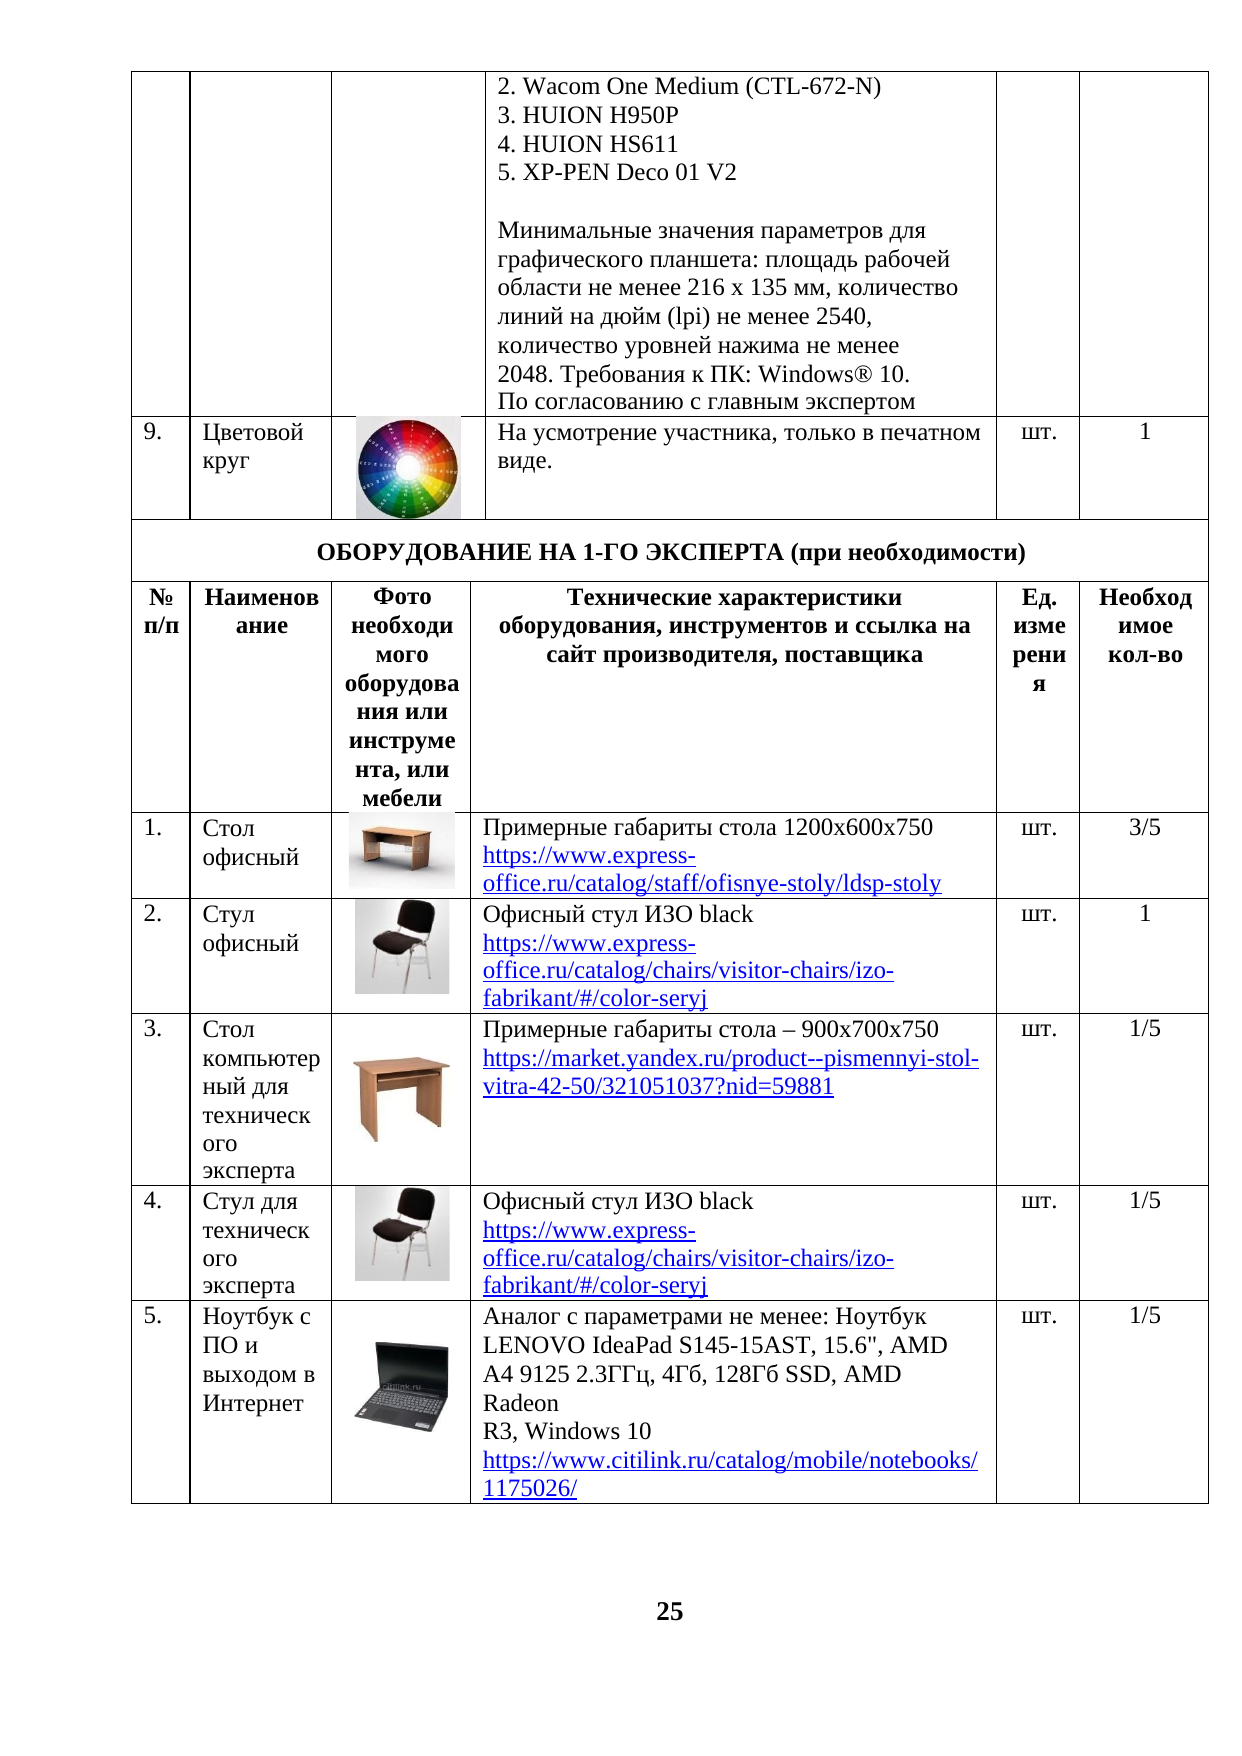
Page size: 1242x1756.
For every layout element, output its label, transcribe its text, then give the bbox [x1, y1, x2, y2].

table_cell Стул для техническ ого эксперта [191, 1186, 331, 1300]
picture [356, 416, 461, 519]
table_cell 1 [1080, 899, 1208, 1013]
picture [348, 812, 455, 889]
picture [354, 1342, 449, 1432]
table_cell [332, 813, 470, 898]
table_cell Ед. изме рени я [997, 582, 1079, 812]
table_cell 4. [132, 1186, 189, 1300]
table_cell 1/5 [1080, 1301, 1208, 1503]
table_cell [332, 1301, 470, 1503]
table_cell Примерные габариты стола 1200х600х750 https://www.express- office.ru/catalog/staff/ofisnye-stoly/ldsp-stoly [471, 813, 996, 898]
table_cell шт. [997, 899, 1079, 1013]
table_cell № п/п [132, 582, 189, 812]
table_header [191, 72, 331, 416]
table_cell Фото необходи мого оборудова ния или инструме нта, или мебели [332, 582, 470, 812]
table_cell Необход имое кол-во [1080, 582, 1208, 812]
table_cell 1. [132, 813, 189, 898]
table_cell 3/5 [1080, 813, 1208, 898]
picture [353, 1057, 450, 1142]
table_header [132, 72, 189, 416]
table_header [332, 72, 485, 416]
table_header Wacom One Medium (CTL-672-N) HUION H950P HUION HS611 XP-PEN Deco 01 V2 Минимальные значения параметров для графического планшета: площадь рабочей области не менее 216 х 135 мм, количество линий на дюйм (lpi) не менее 2540, количество уровней нажима не менее 2048. Требования к ПК: Windows® 10. По согласованию с главным экспертом [486, 72, 996, 416]
table_cell Стол компьютер ный для техническ ого эксперта [191, 1014, 331, 1185]
table_cell [461, 417, 485, 519]
table_cell Стол офисный [191, 813, 331, 898]
table_cell Офисный стул ИЗО black https://www.express- office.ru/catalog/chairs/visitor-chairs/izo- fabrikant/#/color-seryj [471, 1186, 996, 1300]
table_cell Наименов ание [191, 582, 331, 812]
table_cell Примерные габариты стола – 900х700х750 https://market.yandex.ru/product--pismennyi-stol- vitra-42-50/321051037?nid=59881 [471, 1014, 996, 1185]
table_header [997, 72, 1079, 416]
table_cell ОБОРУДОВАНИЕ НА 1-ГО ЭКСПЕРТА (при необходимости) [132, 520, 1208, 581]
table_cell Стул офисный [191, 899, 331, 1013]
table_cell шт. [997, 1301, 1079, 1503]
table_cell 1/5 [1080, 1014, 1208, 1185]
table_cell [332, 417, 356, 519]
table_cell 9. [132, 417, 189, 519]
table_cell Аналог с параметрами не менее: Ноутбук LENOVO IdeaPad S145-15AST, 15.6", AMD A4 9125 2.3ГГц, 4Гб, 128Гб SSD, AMD Radeon R3, Windows 10 https://www.citilink.ru/catalog/mobile/notebooks/ 1175026/ [471, 1301, 996, 1503]
table_cell шт. [997, 813, 1079, 898]
table_cell На усмотрение участника, только в печатном виде. [486, 417, 996, 519]
picture [355, 899, 450, 994]
table_cell 3. [132, 1014, 189, 1185]
table_cell Ноутбук с ПО и выходом в Интернет [191, 1301, 331, 1503]
table_cell Офисный стул ИЗО black https://www.express- office.ru/catalog/chairs/visitor-chairs/izo- fabrikant/#/color-seryj [471, 899, 996, 1013]
table_cell Технические характеристики оборудования, инструментов и ссылка на сайт производителя, поставщика [471, 582, 996, 812]
picture [355, 1186, 450, 1281]
table_cell [332, 1186, 470, 1300]
table_cell Цветовой круг [191, 417, 331, 519]
table_header [1080, 72, 1208, 416]
table_cell шт. [997, 1014, 1079, 1185]
table_cell 2. [132, 899, 189, 1013]
table_cell 5. [132, 1301, 189, 1503]
table_cell шт. [997, 1186, 1079, 1300]
table_cell 1 [1080, 417, 1208, 519]
table_cell 1/5 [1080, 1186, 1208, 1300]
table_cell шт. [997, 417, 1079, 519]
table_cell [332, 1014, 470, 1185]
table_cell [332, 899, 470, 1013]
